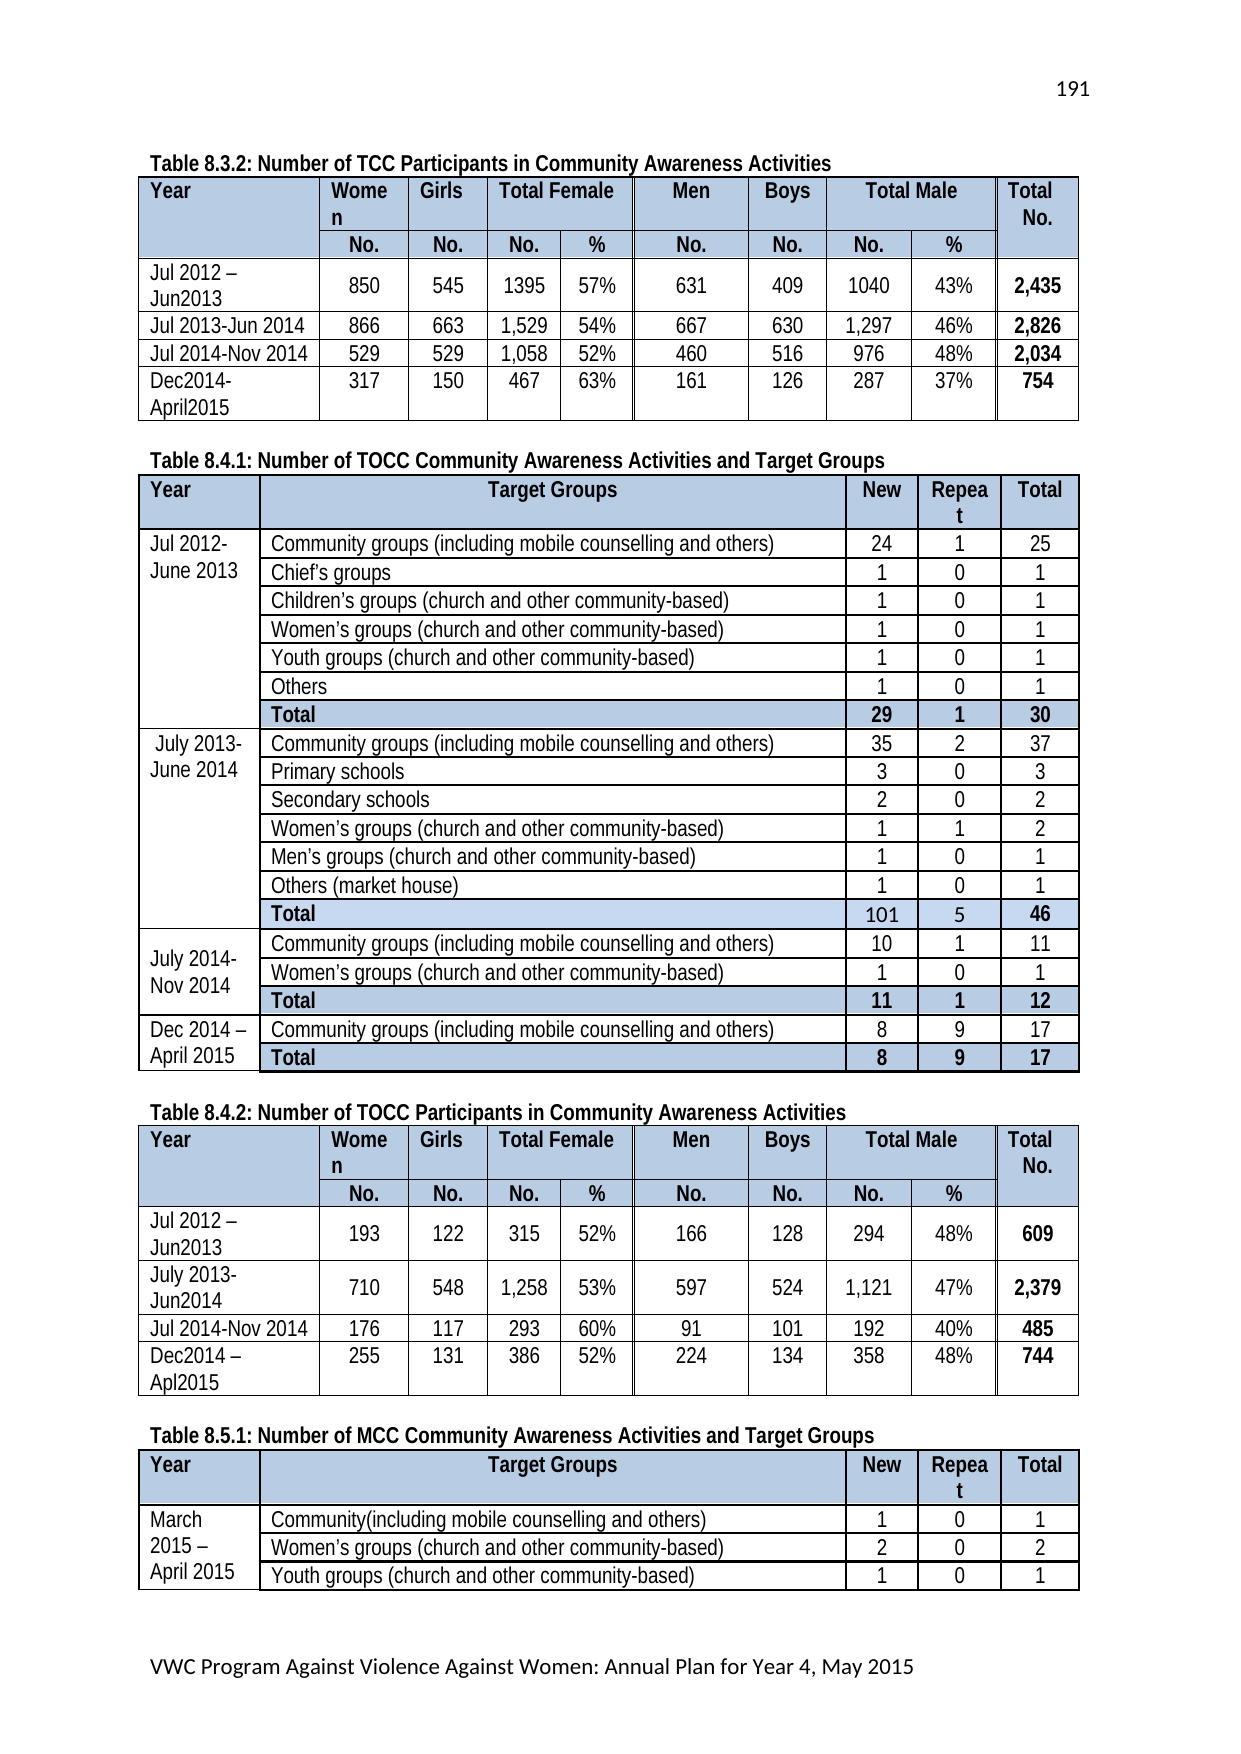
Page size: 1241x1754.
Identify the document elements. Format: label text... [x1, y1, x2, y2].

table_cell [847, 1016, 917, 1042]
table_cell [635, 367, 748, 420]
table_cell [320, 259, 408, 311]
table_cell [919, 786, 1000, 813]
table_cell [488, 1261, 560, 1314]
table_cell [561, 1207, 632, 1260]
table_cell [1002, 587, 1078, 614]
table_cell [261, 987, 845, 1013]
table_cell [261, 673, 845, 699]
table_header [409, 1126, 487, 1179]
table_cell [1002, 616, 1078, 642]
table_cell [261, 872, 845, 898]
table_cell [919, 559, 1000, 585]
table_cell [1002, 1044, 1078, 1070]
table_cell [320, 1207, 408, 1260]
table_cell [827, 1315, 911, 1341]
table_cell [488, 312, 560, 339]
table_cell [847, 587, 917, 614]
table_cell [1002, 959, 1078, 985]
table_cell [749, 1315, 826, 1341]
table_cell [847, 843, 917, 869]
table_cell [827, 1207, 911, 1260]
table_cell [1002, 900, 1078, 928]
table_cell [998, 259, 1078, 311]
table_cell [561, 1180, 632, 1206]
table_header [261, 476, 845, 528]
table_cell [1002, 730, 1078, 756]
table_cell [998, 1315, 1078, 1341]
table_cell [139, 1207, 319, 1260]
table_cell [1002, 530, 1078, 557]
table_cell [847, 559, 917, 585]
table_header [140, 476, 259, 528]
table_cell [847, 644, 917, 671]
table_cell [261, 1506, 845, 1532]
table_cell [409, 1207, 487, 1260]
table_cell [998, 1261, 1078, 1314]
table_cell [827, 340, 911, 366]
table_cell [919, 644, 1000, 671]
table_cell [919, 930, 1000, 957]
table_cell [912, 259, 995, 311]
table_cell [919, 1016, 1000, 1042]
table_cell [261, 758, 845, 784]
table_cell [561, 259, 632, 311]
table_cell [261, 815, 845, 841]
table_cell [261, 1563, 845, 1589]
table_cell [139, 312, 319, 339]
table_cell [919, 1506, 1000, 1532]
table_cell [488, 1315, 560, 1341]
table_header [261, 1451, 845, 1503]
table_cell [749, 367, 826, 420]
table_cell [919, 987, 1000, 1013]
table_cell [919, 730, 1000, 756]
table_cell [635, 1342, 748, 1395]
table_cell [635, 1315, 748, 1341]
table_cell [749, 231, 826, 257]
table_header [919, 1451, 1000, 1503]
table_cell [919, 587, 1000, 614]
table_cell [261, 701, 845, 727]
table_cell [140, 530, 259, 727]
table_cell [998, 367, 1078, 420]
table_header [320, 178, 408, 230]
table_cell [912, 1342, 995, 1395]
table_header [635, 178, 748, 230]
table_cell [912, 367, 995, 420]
text Table 8.3.2: Number of TCC Participants in Community Awareness Activities [150, 150, 1090, 176]
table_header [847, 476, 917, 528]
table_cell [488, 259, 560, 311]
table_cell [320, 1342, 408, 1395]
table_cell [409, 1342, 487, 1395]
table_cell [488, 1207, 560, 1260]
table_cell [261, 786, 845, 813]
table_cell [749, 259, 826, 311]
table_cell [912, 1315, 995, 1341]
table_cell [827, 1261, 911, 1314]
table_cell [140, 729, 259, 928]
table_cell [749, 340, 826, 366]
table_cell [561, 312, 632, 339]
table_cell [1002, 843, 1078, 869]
text Table 8.5.1: Number of MCC Community Awareness Activities and Target Groups [150, 1422, 1090, 1449]
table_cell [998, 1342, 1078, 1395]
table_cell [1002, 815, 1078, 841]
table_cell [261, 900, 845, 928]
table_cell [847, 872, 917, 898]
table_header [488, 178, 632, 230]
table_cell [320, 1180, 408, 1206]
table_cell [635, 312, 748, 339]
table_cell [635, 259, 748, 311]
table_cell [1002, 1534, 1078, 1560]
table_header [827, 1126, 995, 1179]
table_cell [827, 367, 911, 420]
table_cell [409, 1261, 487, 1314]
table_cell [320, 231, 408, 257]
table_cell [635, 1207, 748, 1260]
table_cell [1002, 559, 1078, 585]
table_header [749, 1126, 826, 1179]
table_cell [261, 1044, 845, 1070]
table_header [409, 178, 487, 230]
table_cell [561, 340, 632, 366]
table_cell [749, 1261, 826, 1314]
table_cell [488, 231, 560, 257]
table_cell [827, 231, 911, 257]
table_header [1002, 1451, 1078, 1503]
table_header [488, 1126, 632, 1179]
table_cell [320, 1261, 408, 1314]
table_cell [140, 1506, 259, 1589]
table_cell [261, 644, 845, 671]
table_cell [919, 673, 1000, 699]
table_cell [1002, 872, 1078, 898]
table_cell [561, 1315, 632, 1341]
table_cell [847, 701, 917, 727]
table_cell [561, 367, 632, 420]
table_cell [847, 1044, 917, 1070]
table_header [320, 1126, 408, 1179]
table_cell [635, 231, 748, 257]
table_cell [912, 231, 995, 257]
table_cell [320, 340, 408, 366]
text Table 8.4.1: Number of TOCC Community Awareness Activities and Target Groups [150, 447, 1090, 473]
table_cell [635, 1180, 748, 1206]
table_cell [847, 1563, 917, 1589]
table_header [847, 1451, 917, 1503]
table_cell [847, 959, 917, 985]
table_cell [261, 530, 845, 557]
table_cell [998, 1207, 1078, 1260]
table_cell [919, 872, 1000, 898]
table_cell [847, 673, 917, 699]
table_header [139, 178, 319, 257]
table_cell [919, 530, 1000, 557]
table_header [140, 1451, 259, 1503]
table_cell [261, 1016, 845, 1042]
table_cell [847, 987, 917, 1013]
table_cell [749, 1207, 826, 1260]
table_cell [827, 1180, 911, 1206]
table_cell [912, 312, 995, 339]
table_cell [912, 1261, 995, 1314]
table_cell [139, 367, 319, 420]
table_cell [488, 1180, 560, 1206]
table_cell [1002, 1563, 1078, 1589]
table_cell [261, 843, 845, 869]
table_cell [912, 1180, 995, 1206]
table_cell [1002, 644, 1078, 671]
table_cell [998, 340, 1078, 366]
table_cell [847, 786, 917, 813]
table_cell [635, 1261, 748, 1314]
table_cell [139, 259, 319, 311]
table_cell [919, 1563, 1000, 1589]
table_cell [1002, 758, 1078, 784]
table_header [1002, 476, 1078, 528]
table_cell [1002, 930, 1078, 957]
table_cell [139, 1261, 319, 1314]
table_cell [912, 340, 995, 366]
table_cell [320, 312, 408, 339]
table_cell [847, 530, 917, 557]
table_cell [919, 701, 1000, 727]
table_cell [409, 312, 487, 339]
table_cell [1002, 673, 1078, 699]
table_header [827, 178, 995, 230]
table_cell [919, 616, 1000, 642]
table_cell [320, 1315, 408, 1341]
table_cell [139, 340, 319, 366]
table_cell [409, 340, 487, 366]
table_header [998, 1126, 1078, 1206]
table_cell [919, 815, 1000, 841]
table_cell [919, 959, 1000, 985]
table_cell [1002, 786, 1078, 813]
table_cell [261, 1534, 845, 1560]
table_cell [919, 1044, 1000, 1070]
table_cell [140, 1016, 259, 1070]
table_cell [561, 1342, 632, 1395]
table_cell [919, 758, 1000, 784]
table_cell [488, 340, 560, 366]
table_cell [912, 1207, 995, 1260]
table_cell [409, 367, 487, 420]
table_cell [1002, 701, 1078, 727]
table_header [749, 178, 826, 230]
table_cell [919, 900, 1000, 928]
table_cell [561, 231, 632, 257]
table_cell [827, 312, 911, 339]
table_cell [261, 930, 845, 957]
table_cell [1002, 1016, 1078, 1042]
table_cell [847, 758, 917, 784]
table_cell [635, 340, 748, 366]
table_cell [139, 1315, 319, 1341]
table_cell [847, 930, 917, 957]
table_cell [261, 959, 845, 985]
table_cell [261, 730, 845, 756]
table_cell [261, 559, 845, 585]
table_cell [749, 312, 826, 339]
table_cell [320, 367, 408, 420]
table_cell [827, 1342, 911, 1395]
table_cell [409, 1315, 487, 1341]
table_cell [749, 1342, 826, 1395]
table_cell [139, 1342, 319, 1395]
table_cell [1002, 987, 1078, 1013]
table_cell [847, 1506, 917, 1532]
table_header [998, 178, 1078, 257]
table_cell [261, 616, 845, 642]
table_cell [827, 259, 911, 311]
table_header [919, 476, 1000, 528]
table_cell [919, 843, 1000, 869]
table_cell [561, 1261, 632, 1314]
text Table 8.4.2: Number of TOCC Participants in Community Awareness Activities [150, 1099, 1090, 1125]
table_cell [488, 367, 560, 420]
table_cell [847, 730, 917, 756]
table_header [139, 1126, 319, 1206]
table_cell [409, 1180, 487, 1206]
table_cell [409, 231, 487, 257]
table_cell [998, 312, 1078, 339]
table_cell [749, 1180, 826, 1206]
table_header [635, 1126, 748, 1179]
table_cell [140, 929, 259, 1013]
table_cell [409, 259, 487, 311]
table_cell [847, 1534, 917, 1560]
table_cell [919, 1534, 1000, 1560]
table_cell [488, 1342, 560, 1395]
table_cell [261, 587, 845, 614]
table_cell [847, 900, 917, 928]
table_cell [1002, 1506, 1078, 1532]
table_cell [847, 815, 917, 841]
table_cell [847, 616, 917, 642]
